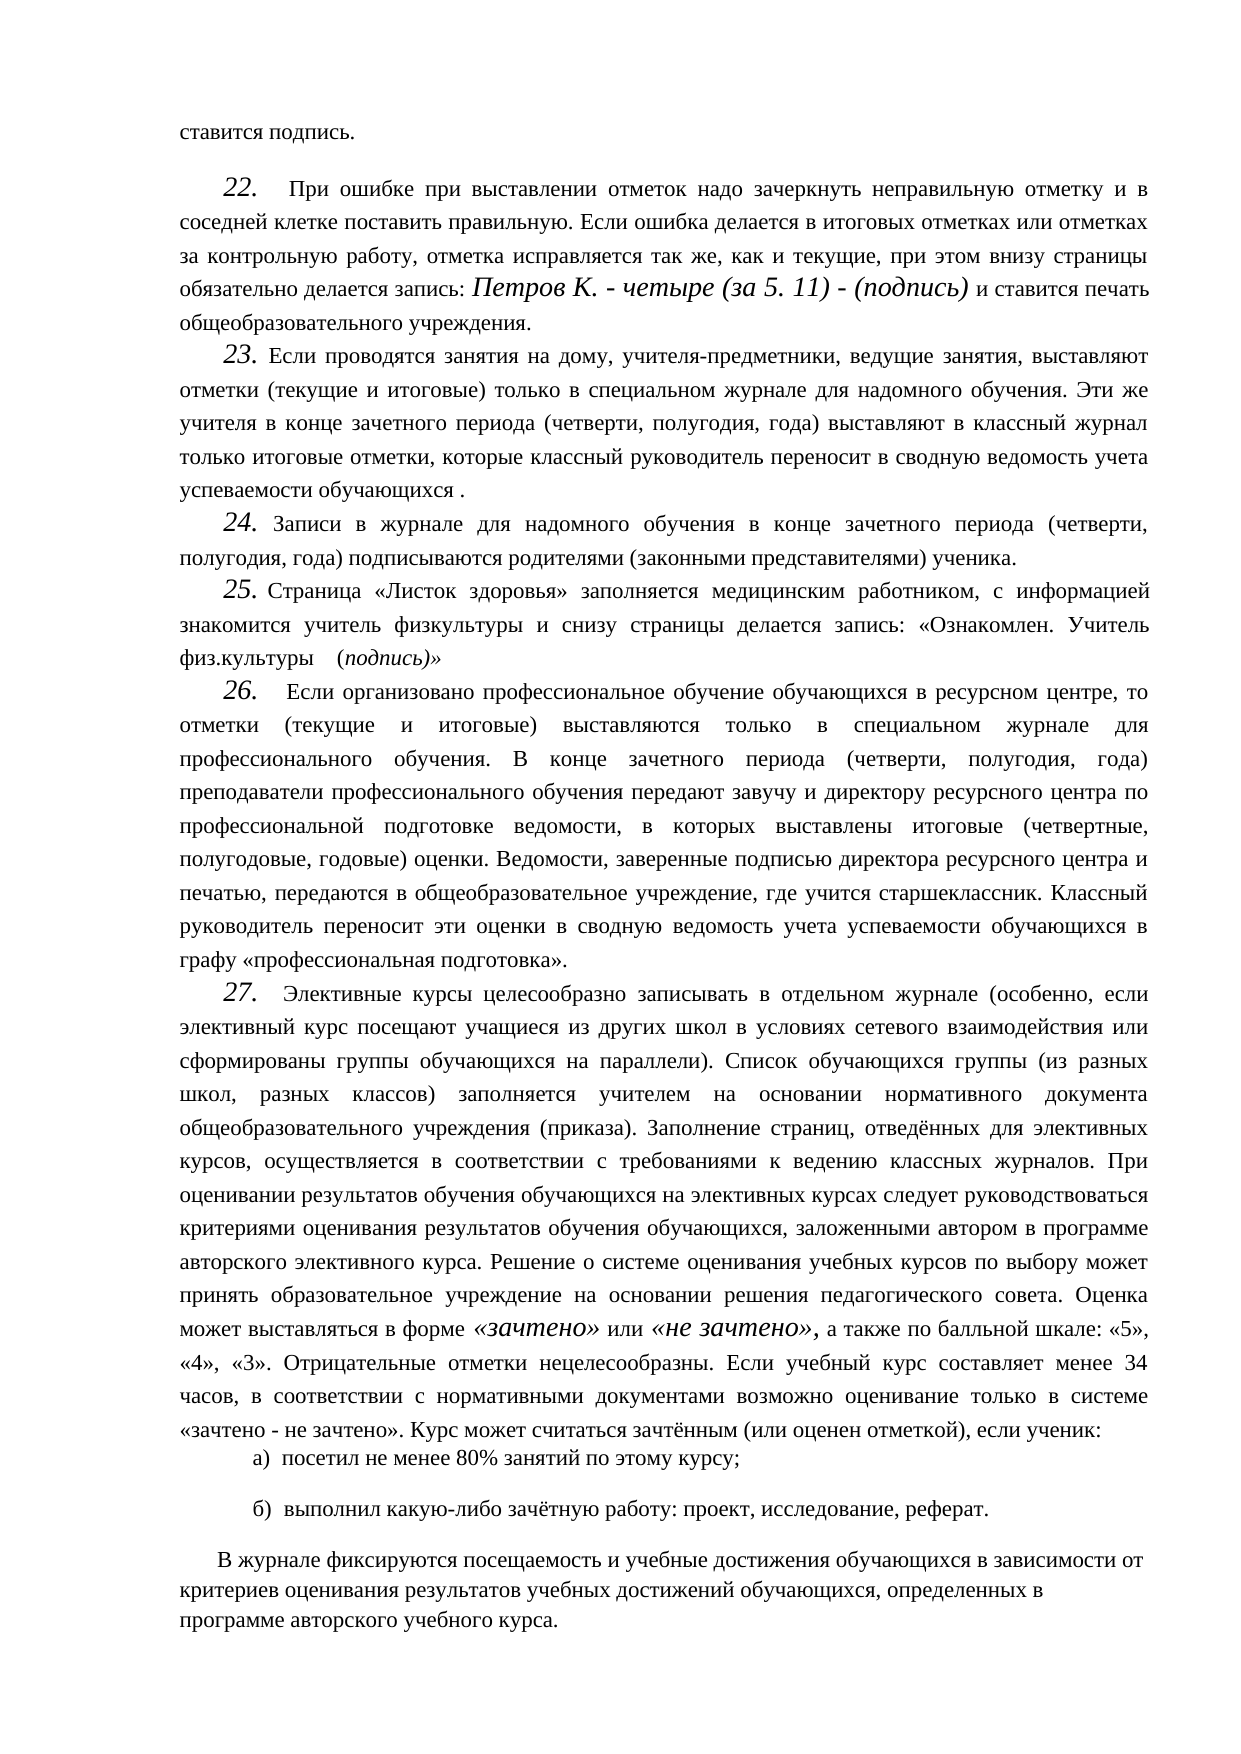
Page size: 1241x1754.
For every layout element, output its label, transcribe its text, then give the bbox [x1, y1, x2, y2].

list При ошибке при выставлении отметок надо зачеркнуть неправильную отметку и в соседней клетке поставить правильную. Если ошибка делается в итоговых отметках или отметках за контрольную работу, отметка исправляется так же, как и текущие, при этом внизу страницы обязательно делается запись: Петров К. - четыре (за 5. 11) - (подпись) и ставится печать общеобразовательного учреждения. [179, 169, 1149, 337]
list Записи в журнале для надомного обучения в конце зачетного периода (четверти, полугодия, года) подписываются родителями (законными представителями) ученика. [179, 504, 1149, 572]
text ставится подпись. [179, 118, 1152, 144]
list Страница «Листок здоровья» заполняется медицинским работником, с информацией знакомится учитель физкультуры и снизу страницы делается запись: «Ознакомлен. Учитель физ.культуры (подпись)» [179, 572, 1152, 672]
list Элективные курсы целесообразно записывать в отдельном журнале (особенно, если элективный курс посещают учащиеся из других школ в условиях сетевого взаимодействия или сформированы группы обучающихся на параллели). Список обучающихся группы (из разных школ, разных классов) заполняется учителем на основании нормативного документа общеобразовательного учреждения (приказа). Заполнение страниц, отведённых для элективных курсов, осуществляется в соответствии с требованиями к ведению классных журналов. При оценивании результатов обучения обучающихся на элективных курсах следует руководствоваться критериями оценивания результатов обучения обучающихся, заложенными автором в программе авторского элективного курса. Решение о системе оценивания учебных курсов по выбору может принять образовательное учреждение на основании решения педагогического совета. Оценка может выставляться в форме «зачтено» или «не зачтено», а также по балльной шкале: «5», «4», «3». Отрицательные отметки нецелесообразны. Если учебный курс составляет менее 34 часов, в соответствии с нормативными документами возможно оценивание только в системе «зачтено - не зачтено». Курс может считаться зачтённым (или оценен отметкой), если ученик: [179, 974, 1149, 1444]
list Если организовано профессиональное обучение обучающихся в ресурсном центре, то отметки (текущие и итоговые) выставляются только в специальном журнале для профессионального обучения. В конце зачетного периода (четверти, полугодия, года) преподаватели профессионального обучения передают завучу и директору ресурсного центра по профессиональной подготовке ведомости, в которых выставлены итоговые (четвертные, полугодовые, годовые) оценки. Ведомости, заверенные подписью директора ресурсного центра и печатью, передаются в общеобразовательное учреждение, где учится старшеклассник. Классный руководитель переносит эти оценки в сводную ведомость учета успеваемости обучающихся в графу «профессиональная подготовка». [179, 672, 1149, 974]
text б) выполнил какую-либо зачётную работу: проект, исследование, реферат. [179, 1495, 1152, 1521]
text а) посетил не менее 80% занятий по этому курсу; [179, 1444, 1152, 1470]
text В журнале фиксируются посещаемость и учебные достижения обучающихся в зависимости от критериев оценивания результатов учебных достижений обучающихся, определенных в программе авторского учебного курса. [179, 1546, 1149, 1633]
list Если проводятся занятия на дому, учителя-предметники, ведущие занятия, выставляют отметки (текущие и итоговые) только в специальном журнале для надомного обучения. Эти же учителя в конце зачетного периода (четверти, полугодия, года) выставляют в классный журнал только итоговые отметки, которые классный руководитель переносит в сводную ведомость учета успеваемости обучающихся . [179, 337, 1149, 504]
